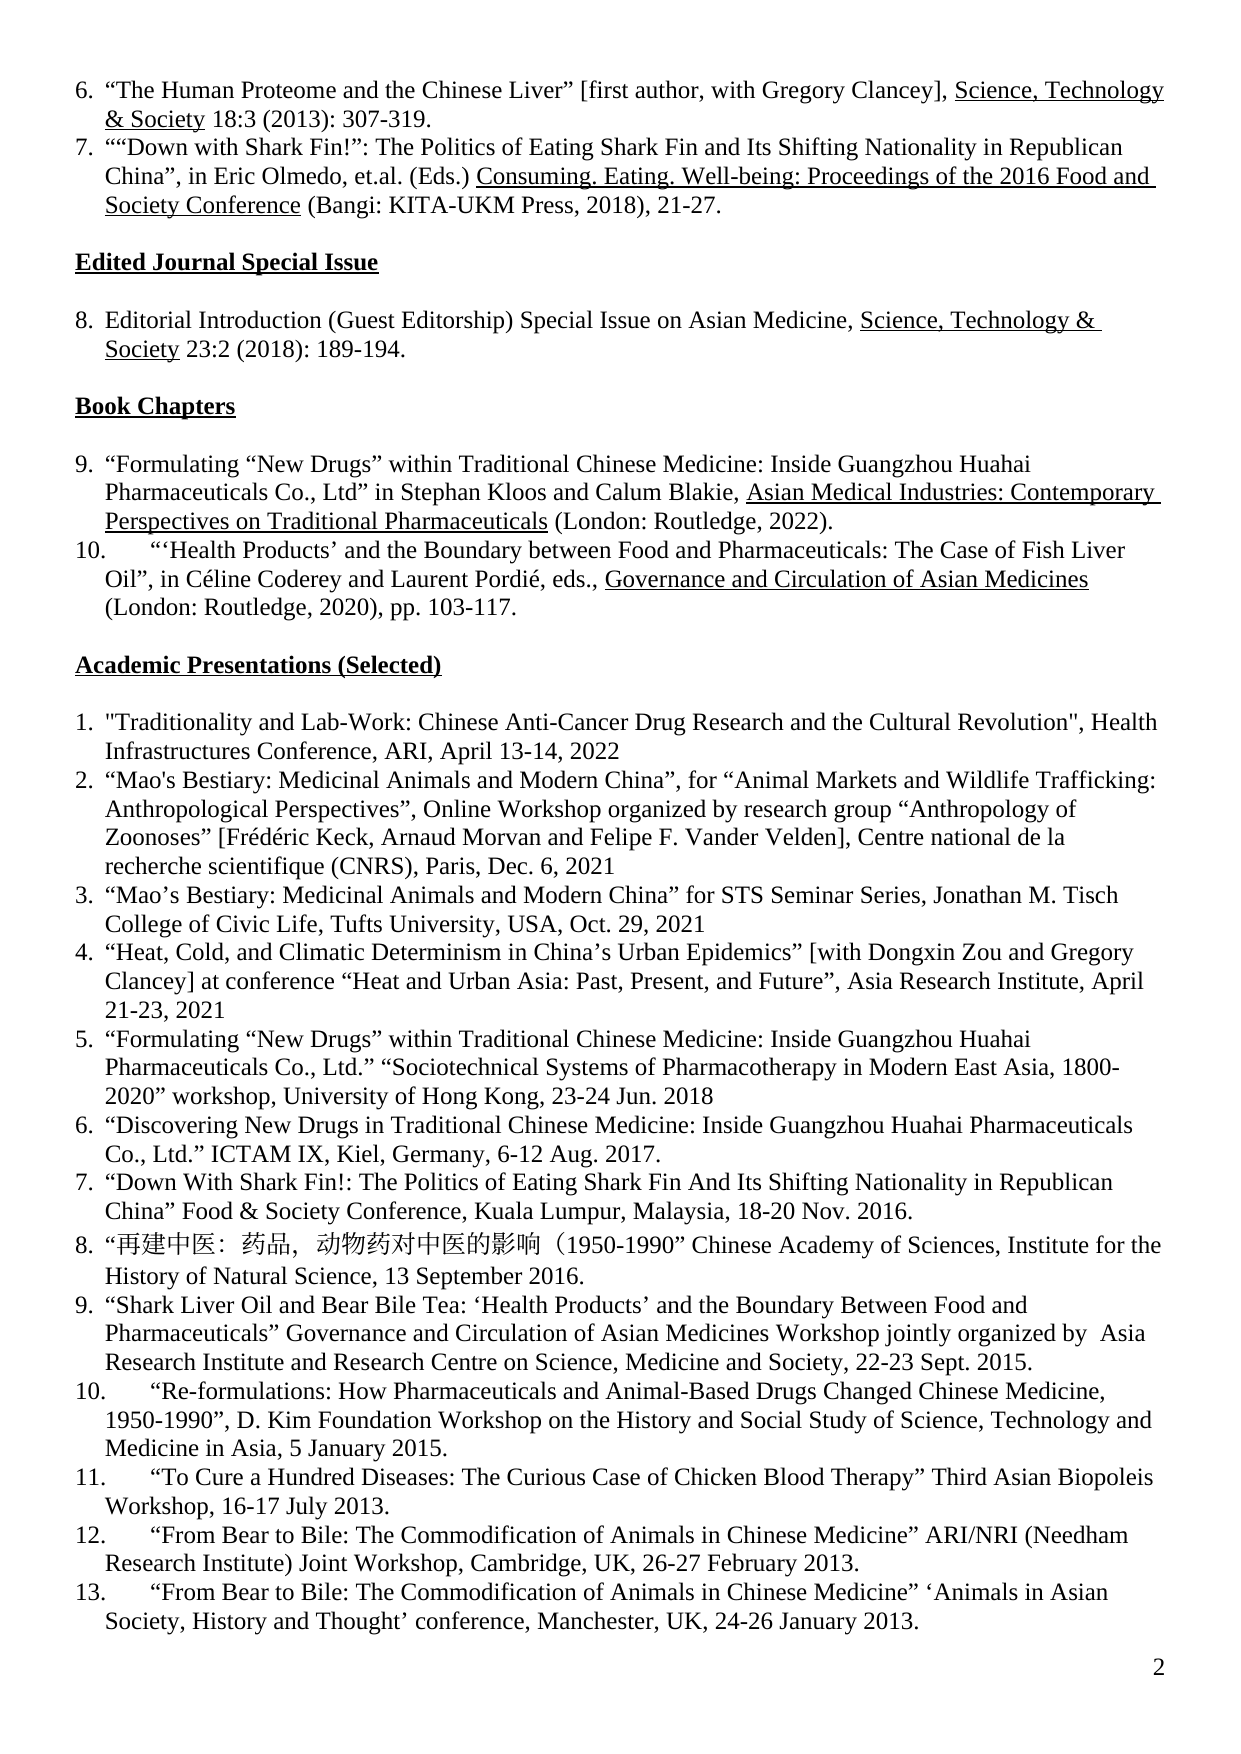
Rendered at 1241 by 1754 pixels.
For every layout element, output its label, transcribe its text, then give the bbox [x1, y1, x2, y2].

list “To Cure a Hundred Diseases: The Curious Case of Chicken Blood Therapy” Third Asian Biopoleis Workshop, 16-17 July 2013. [75, 1462, 1165, 1520]
list “From Bear to Bile: The Commodification of Animals in Chinese Medicine” ‘Animals in Asian Society, History and Thought’ conference, Manchester, UK, 24-26 January 2013. [75, 1577, 1165, 1635]
text Edited Journal Special Issue [75, 247, 1165, 276]
list “再建中医：药品，动物药对中医的影响（1950-1990” Chinese Academy of Sciences, Institute for the History of Natural Science, 13 September 2016. [75, 1225, 1165, 1290]
list “Heat, Cold, and Climatic Determinism in China’s Urban Epidemics” [with Dongxin Zou and Gregory Clancey] at conference “Heat and Urban Asia: Past, Present, and Future”, Asia Research Institute, April 21-23, 2021 [75, 937, 1165, 1024]
list “Re-formulations: How Pharmaceuticals and Animal-Based Drugs Changed Chinese Medicine, 1950-1990”, D. Kim Foundation Workshop on the History and Social Study of Science, Technology and Medicine in Asia, 5 January 2015. [75, 1376, 1165, 1462]
text Book Chapters [75, 391, 1165, 420]
list “Mao's Bestiary: Medicinal Animals and Modern China”, for “Animal Markets and Wildlife Trafficking: Anthropological Perspectives”, Online Workshop organized by research group “Anthropology of Zoonoses” [Frédéric Keck, Arnaud Morvan and Felipe F. Vander Velden], Centre national de la recherche scientifique (CNRS), Paris, Dec. 6, 2021 [75, 765, 1165, 880]
list “Shark Liver Oil and Bear Bile Tea: ‘Health Products’ and the Boundary Between Food and Pharmaceuticals” Governance and Circulation of Asian Medicines Workshop jointly organized by Asia Research Institute and Research Centre on Science, Medicine and Society, 22-23 Sept. 2015. [75, 1290, 1165, 1376]
list “Down With Shark Fin!: The Politics of Eating Shark Fin And Its Shifting Nationality in Republican China” Food & Society Conference, Kuala Lumpur, Malaysia, 18-20 Nov. 2016. [75, 1167, 1165, 1225]
list “Formulating “New Drugs” within Traditional Chinese Medicine: Inside Guangzhou Huahai Pharmaceuticals Co., Ltd” in Stephan Kloos and Calum Blakie, Asian Medical Industries: Contemporary Perspectives on Traditional Pharmaceuticals (London: Routledge, 2022). [75, 449, 1165, 535]
list “From Bear to Bile: The Commodification of Animals in Chinese Medicine” ARI/NRI (Needham Research Institute) Joint Workshop, Cambridge, UK, 26-27 February 2013. [75, 1520, 1165, 1577]
list “Discovering New Drugs in Traditional Chinese Medicine: Inside Guangzhou Huahai Pharmaceuticals Co., Ltd.” ICTAM IX, Kiel, Germany, 6-12 Aug. 2017. [75, 1110, 1165, 1167]
list “The Human Proteome and the Chinese Liver” [first author, with Gregory Clancey], Science, Technology & Society 18:3 (2013): 307-319. [75, 75, 1165, 132]
list “Formulating “New Drugs” within Traditional Chinese Medicine: Inside Guangzhou Huahai Pharmaceuticals Co., Ltd.” “Sociotechnical Systems of Pharmacotherapy in Modern East Asia, 1800-2020” workshop, University of Hong Kong, 23-24 Jun. 2018 [75, 1024, 1165, 1110]
list “‘Health Products’ and the Boundary between Food and Pharmaceuticals: The Case of Fish Liver Oil”, in Céline Coderey and Laurent Pordié, eds., Governance and Circulation of Asian Medicines (London: Routledge, 2020), pp. 103-117. [75, 535, 1165, 621]
list “Mao’s Bestiary: Medicinal Animals and Modern China” for STS Seminar Series, Jonathan M. Tisch College of Civic Life, Tufts University, USA, Oct. 29, 2021 [75, 880, 1165, 937]
list "Traditionality and Lab-Work: Chinese Anti-Cancer Drug Research and the Cultural Revolution", Health Infrastructures Conference, ARI, April 13-14, 2022 [75, 707, 1165, 765]
list Editorial Introduction (Guest Editorship) Special Issue on Asian Medicine, Science, Technology & Society 23:2 (2018): 189-194. [75, 305, 1165, 362]
list ““Down with Shark Fin!”: The Politics of Eating Shark Fin and Its Shifting Nationality in Republican China”, in Eric Olmedo, et.al. (Eds.) Consuming. Eating. Well-being: Proceedings of the 2016 Food and Society Conference (Bangi: KITA-UKM Press, 2018), 21-27. [75, 132, 1165, 219]
text Academic Presentations (Selected) [75, 650, 1165, 679]
